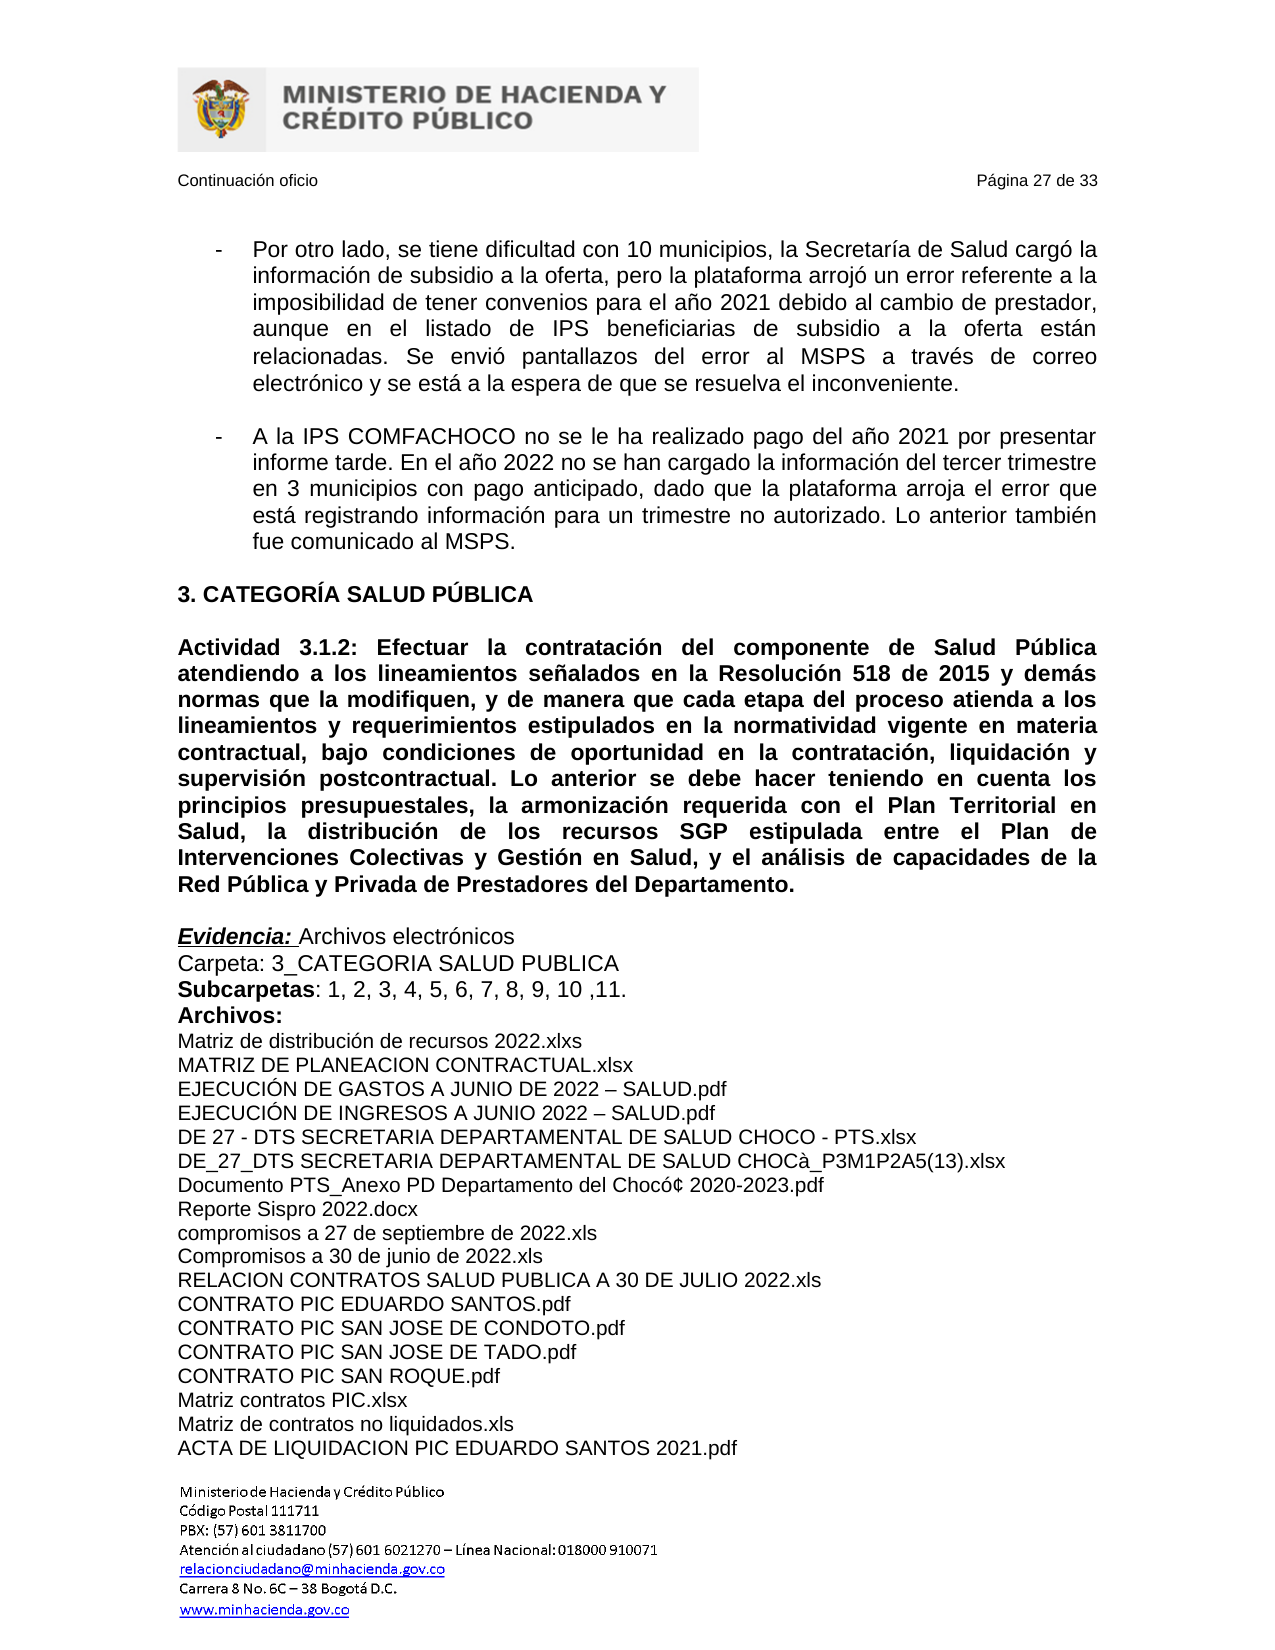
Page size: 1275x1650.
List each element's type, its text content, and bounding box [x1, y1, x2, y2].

text RELACION CONTRATOS SALUD PUBLICA A 30 DE JULIO 2022.xls [177, 1268, 1098, 1292]
text Evidencia: Archivos electrónicos [177, 923, 1098, 950]
text CONTRATO PIC EDUARDO SANTOS.pdf [177, 1292, 1098, 1316]
text Matriz de distribución de recursos 2022.xlxs [177, 1029, 1098, 1053]
text Archivos: [177, 1002, 1098, 1029]
text Subcarpetas: 1, 2, 3, 4, 5, 6, 7, 8, 9, 10 ,11. [177, 976, 1098, 1002]
text CONTRATO PIC SAN JOSE DE CONDOTO.pdf [177, 1316, 1098, 1340]
text DE 27 - DTS SECRETARIA DEPARTAMENTAL DE SALUD CHOCO - PTS.xlsx [177, 1124, 1098, 1148]
text Matriz contratos PIC.xlsx [177, 1388, 1098, 1412]
text Reporte Sispro 2022.docx [177, 1196, 1098, 1220]
picture [177, 67, 700, 152]
text Actividad 3.1.2: Efectuar la contratación del componente de Salud Pública atendiendo a los lineamientos señalados en la Resolución 518 de 2015 y demás normas que la modifiquen, y de manera que cada etapa del proceso atienda a los lineamientos y requerimientos estipulados en la normatividad vigente en materia contractual, bajo condiciones de oportunidad en la contratación, liquidación y supervisión postcontractual. Lo anterior se debe hacer teniendo en cuenta los principios presupuestales, la armonización requerida con el Plan Territorial en Salud, la distribución de los recursos SGP estipulada entre el Plan de Intervenciones Colectivas y Gestión en Salud, y el análisis de capacidades de la Red Pública y Privada de Prestadores del Departamento. [177, 633, 1098, 897]
text EJECUCIÓN DE GASTOS A JUNIO DE 2022 – SALUD.pdf [177, 1077, 1098, 1101]
text Compromisos a 30 de junio de 2022.xls [177, 1244, 1098, 1268]
text compromisos a 27 de septiembre de 2022.xls [177, 1220, 1098, 1244]
text Documento PTS_Anexo PD Departamento del Chocó¢ 2020-2023.pdf [177, 1172, 1098, 1196]
text EJECUCIÓN DE INGRESOS A JUNIO 2022 – SALUD.pdf [177, 1101, 1098, 1124]
text Matriz de contratos no liquidados.xls [177, 1412, 1098, 1436]
list Por otro lado, se tiene dificultad con 10 municipios, la Secretaría de Salud cargó la información de subsidio a la oferta, pero la plataforma arrojó un error referente a la imposibilidad de tener convenios para el año 2021 debido al cambio de prestador, aunque en el listado de IPS beneficiarias de subsidio a la oferta están relacionadas. Se envió pantallazos del error al MSPS a través de correo electrónico y se está a la espera de que se resuelva el inconveniente. [215, 236, 1098, 396]
text CONTRATO PIC SAN JOSE DE TADO.pdf [177, 1340, 1098, 1364]
text 3. CATEGORÍA SALUD PÚBLICA [177, 581, 1098, 607]
text MATRIZ DE PLANEACION CONTRACTUAL.xlsx [177, 1053, 1098, 1077]
picture [177, 1483, 660, 1621]
text Carpeta: 3_CATEGORIA SALUD PUBLICA [177, 950, 1098, 976]
list A la IPS COMFACHOCO no se le ha realizado pago del año 2021 por presentar informe tarde. En el año 2022 no se han cargado la información del tercer trimestre en 3 municipios con pago anticipado, dado que la plataforma arroja el error que está registrando información para un trimestre no autorizado. Lo anterior también fue comunicado al MSPS. [215, 423, 1098, 554]
text DE_27_DTS SECRETARIA DEPARTAMENTAL DE SALUD CHOCà_P3M1P2A5(13).xlsx [177, 1148, 1098, 1172]
text ACTA DE LIQUIDACION PIC EDUARDO SANTOS 2021.pdf [177, 1436, 1098, 1460]
text CONTRATO PIC SAN ROQUE.pdf [177, 1364, 1098, 1388]
